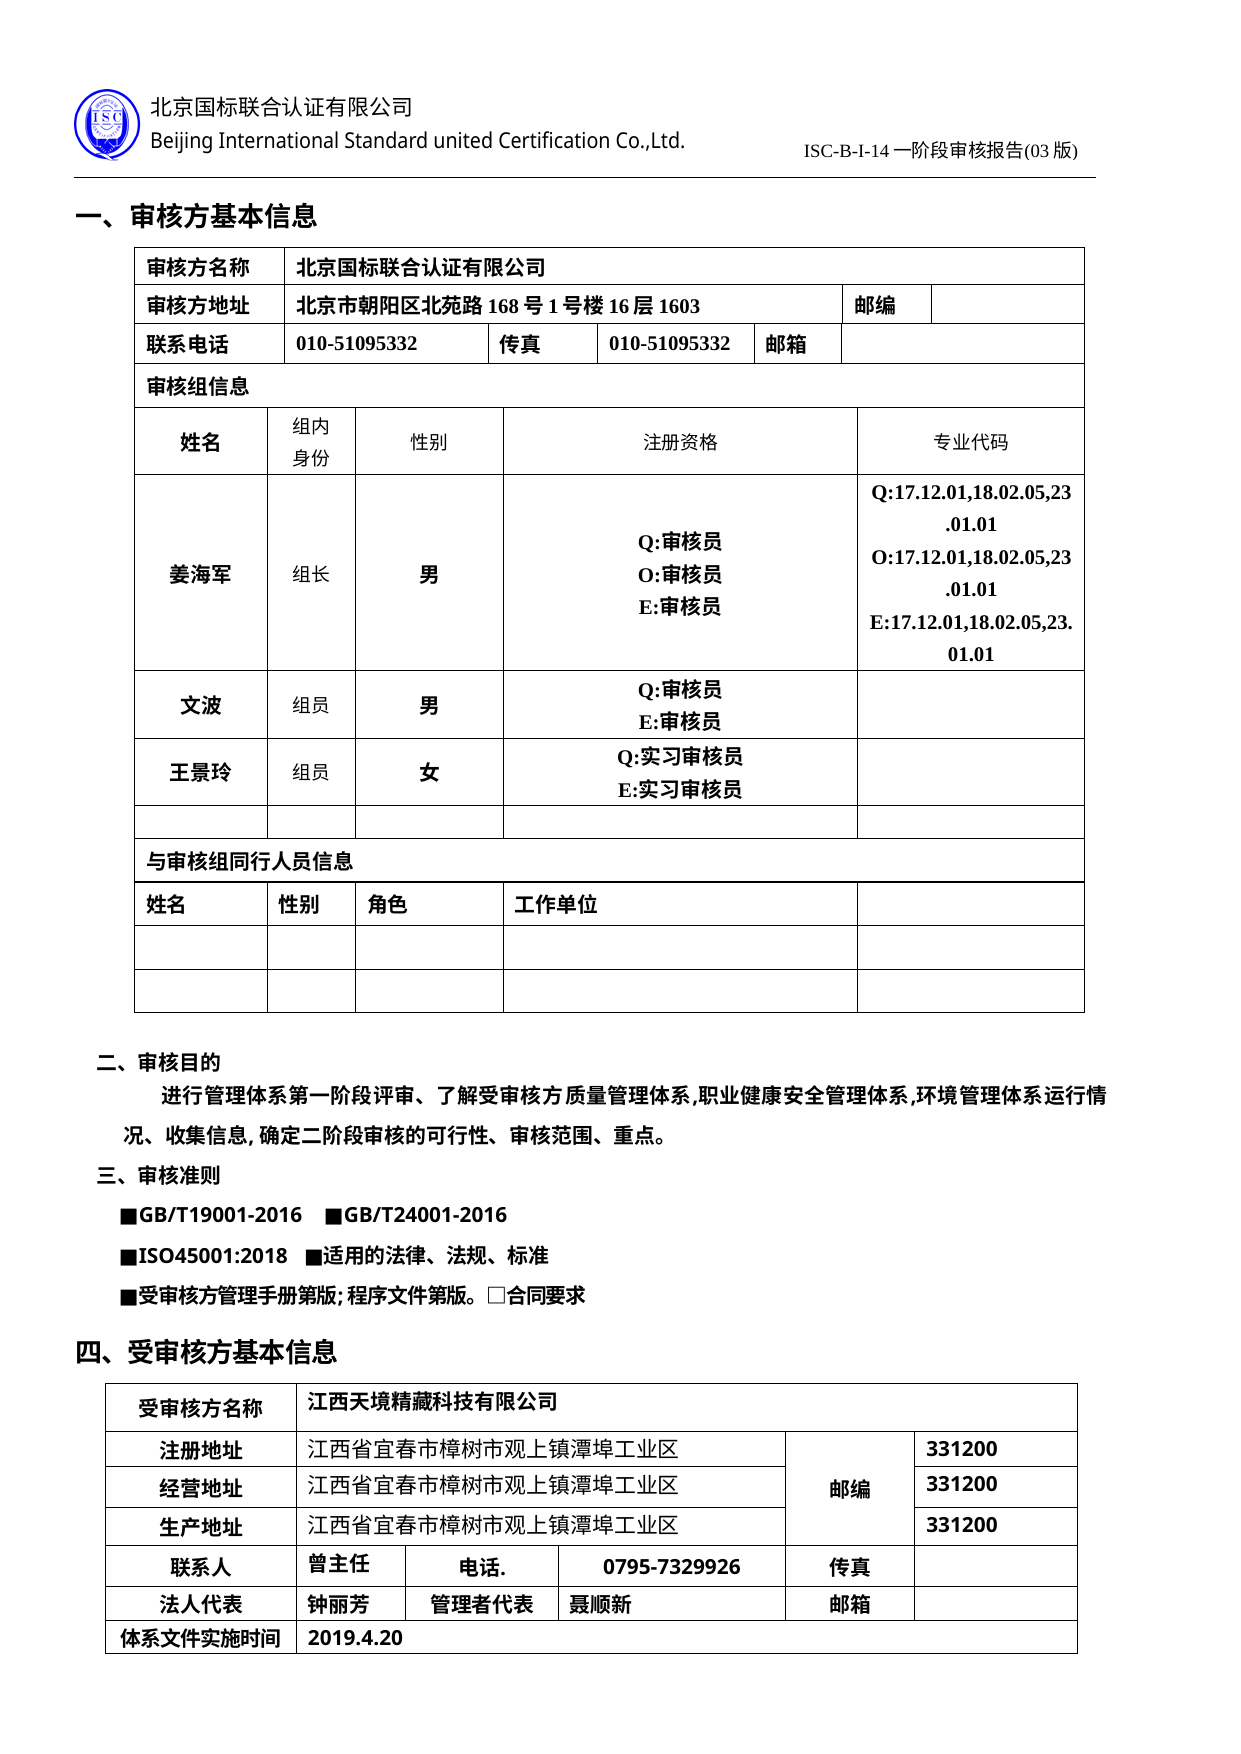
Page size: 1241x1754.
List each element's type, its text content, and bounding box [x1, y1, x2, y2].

picture [74, 89, 143, 161]
text ■受审核方管理手册第版; 程序文件第版。□合同要求 [119, 1278, 1107, 1311]
table_cell [135, 926, 267, 968]
table_cell [858, 883, 1084, 925]
table_header 江西天境精藏科技有限公司 [297, 1384, 1077, 1431]
table_cell 北京市朝阳区北苑路168号1号楼16层1603 [285, 285, 842, 323]
table_cell 性别 [268, 883, 355, 925]
text ■ISO45001:2018 ■适用的法律、法规、标准 [119, 1238, 1107, 1271]
table_cell [858, 671, 1084, 738]
table_cell 男 [356, 475, 503, 670]
table_header 审核方名称 [135, 248, 284, 284]
table_cell [268, 926, 355, 968]
table_cell 传真 [786, 1546, 914, 1586]
table_cell 与审核组同行人员信息 [135, 839, 1084, 881]
text 三、审核准则 [75, 1159, 1107, 1191]
table_cell 注册地址 [106, 1432, 296, 1466]
text ■GB/T19001-2016 ■GB/T24001-2016 [119, 1199, 1107, 1231]
table_cell 电话. [406, 1546, 558, 1586]
table_cell Q:审核员 E:审核员 [504, 671, 857, 738]
text 四、受审核方基本信息 [75, 1318, 1107, 1383]
text 进行管理体系第一阶段评审、了解受审核方质量管理体系,职业健康安全管理体系,环境管理体系运行情况、收集信息, 确定二阶段审核的可行性、审核范围、重点。 [123, 1078, 1107, 1151]
table_cell Q:实习审核员 E:实习审核员 [504, 739, 857, 805]
table_cell [858, 806, 1084, 838]
table_cell 331200 [915, 1508, 1077, 1545]
table_cell 聂顺新 [559, 1587, 785, 1620]
table_cell 0795-7329926 [559, 1546, 785, 1586]
table_cell [268, 970, 355, 1012]
table_cell 010-51095332 [285, 324, 488, 363]
table_cell 文波 [135, 671, 267, 738]
table_cell 组员 [268, 671, 355, 738]
table_cell 注册资格 [504, 408, 857, 474]
table_cell 联系人 [106, 1546, 296, 1586]
table_cell [858, 970, 1084, 1012]
table_cell Q:17.12.01,18.02.05,23.01.01 O:17.12.01,18.02.05,23.01.01 E:17.12.01,18.02.05,23.01.01 [858, 475, 1084, 670]
table_cell 审核方地址 [135, 285, 284, 323]
table_cell 曾主任 [297, 1546, 405, 1586]
table_cell [135, 806, 267, 838]
table_cell 姓名 [135, 883, 267, 925]
table_cell 邮编 [786, 1432, 914, 1545]
table_cell 角色 [356, 883, 503, 925]
table_cell 邮箱 [786, 1587, 914, 1620]
table_header 北京国标联合认证有限公司 [285, 248, 1084, 284]
table_cell 邮编 [843, 285, 931, 323]
table_cell 审核组信息 [135, 364, 1084, 407]
table_cell [504, 806, 857, 838]
table_cell 联系电话 [135, 324, 284, 363]
table_cell 331200 [915, 1432, 1077, 1466]
table_cell 体系文件实施时间 [106, 1621, 296, 1653]
table_cell 钟丽芳 [297, 1587, 405, 1620]
table_cell [356, 806, 503, 838]
table_cell [858, 926, 1084, 968]
table_cell 姓名 [135, 408, 267, 474]
table_cell 组长 [268, 475, 355, 670]
table_cell 邮箱 [755, 324, 841, 363]
table_cell 管理者代表 [406, 1587, 558, 1620]
table_cell [842, 324, 1084, 363]
table_cell [356, 970, 503, 1012]
table_cell [504, 970, 857, 1012]
table_cell 江西省宜春市樟树市观上镇潭埠工业区 [297, 1432, 785, 1466]
table_cell [135, 970, 267, 1012]
table_cell [915, 1587, 1077, 1620]
table_cell 331200 [915, 1467, 1077, 1507]
table_cell 性别 [356, 408, 503, 474]
text 一、审核方基本信息 [75, 182, 1107, 247]
table_cell 组内 身份 [268, 408, 355, 474]
table_cell [268, 806, 355, 838]
table_cell 江西省宜春市樟树市观上镇潭埠工业区 [297, 1467, 785, 1507]
table_cell 专业代码 [858, 408, 1084, 474]
text 二、审核目的 [75, 1046, 1107, 1078]
table_cell [356, 926, 503, 968]
table_cell [915, 1546, 1077, 1586]
table_cell 生产地址 [106, 1508, 296, 1545]
table_cell Q:审核员 O:审核员 E:审核员 [504, 475, 857, 670]
table_cell 传真 [489, 324, 597, 363]
table_cell 姜海军 [135, 475, 267, 670]
table_cell 组员 [268, 739, 355, 805]
table_cell 010-51095332 [598, 324, 754, 363]
table_cell 江西省宜春市樟树市观上镇潭埠工业区 [297, 1508, 785, 1545]
table_cell [504, 926, 857, 968]
table_cell 2019.4.20 [297, 1621, 1077, 1653]
table_header 受审核方名称 [106, 1384, 296, 1431]
table_cell 法人代表 [106, 1587, 296, 1620]
table_cell [932, 285, 1084, 323]
table_cell 王景玲 [135, 739, 267, 805]
table_cell 男 [356, 671, 503, 738]
table_cell [858, 739, 1084, 805]
table_cell 经营地址 [106, 1467, 296, 1507]
table_cell 女 [356, 739, 503, 805]
table_cell 工作单位 [504, 883, 857, 925]
